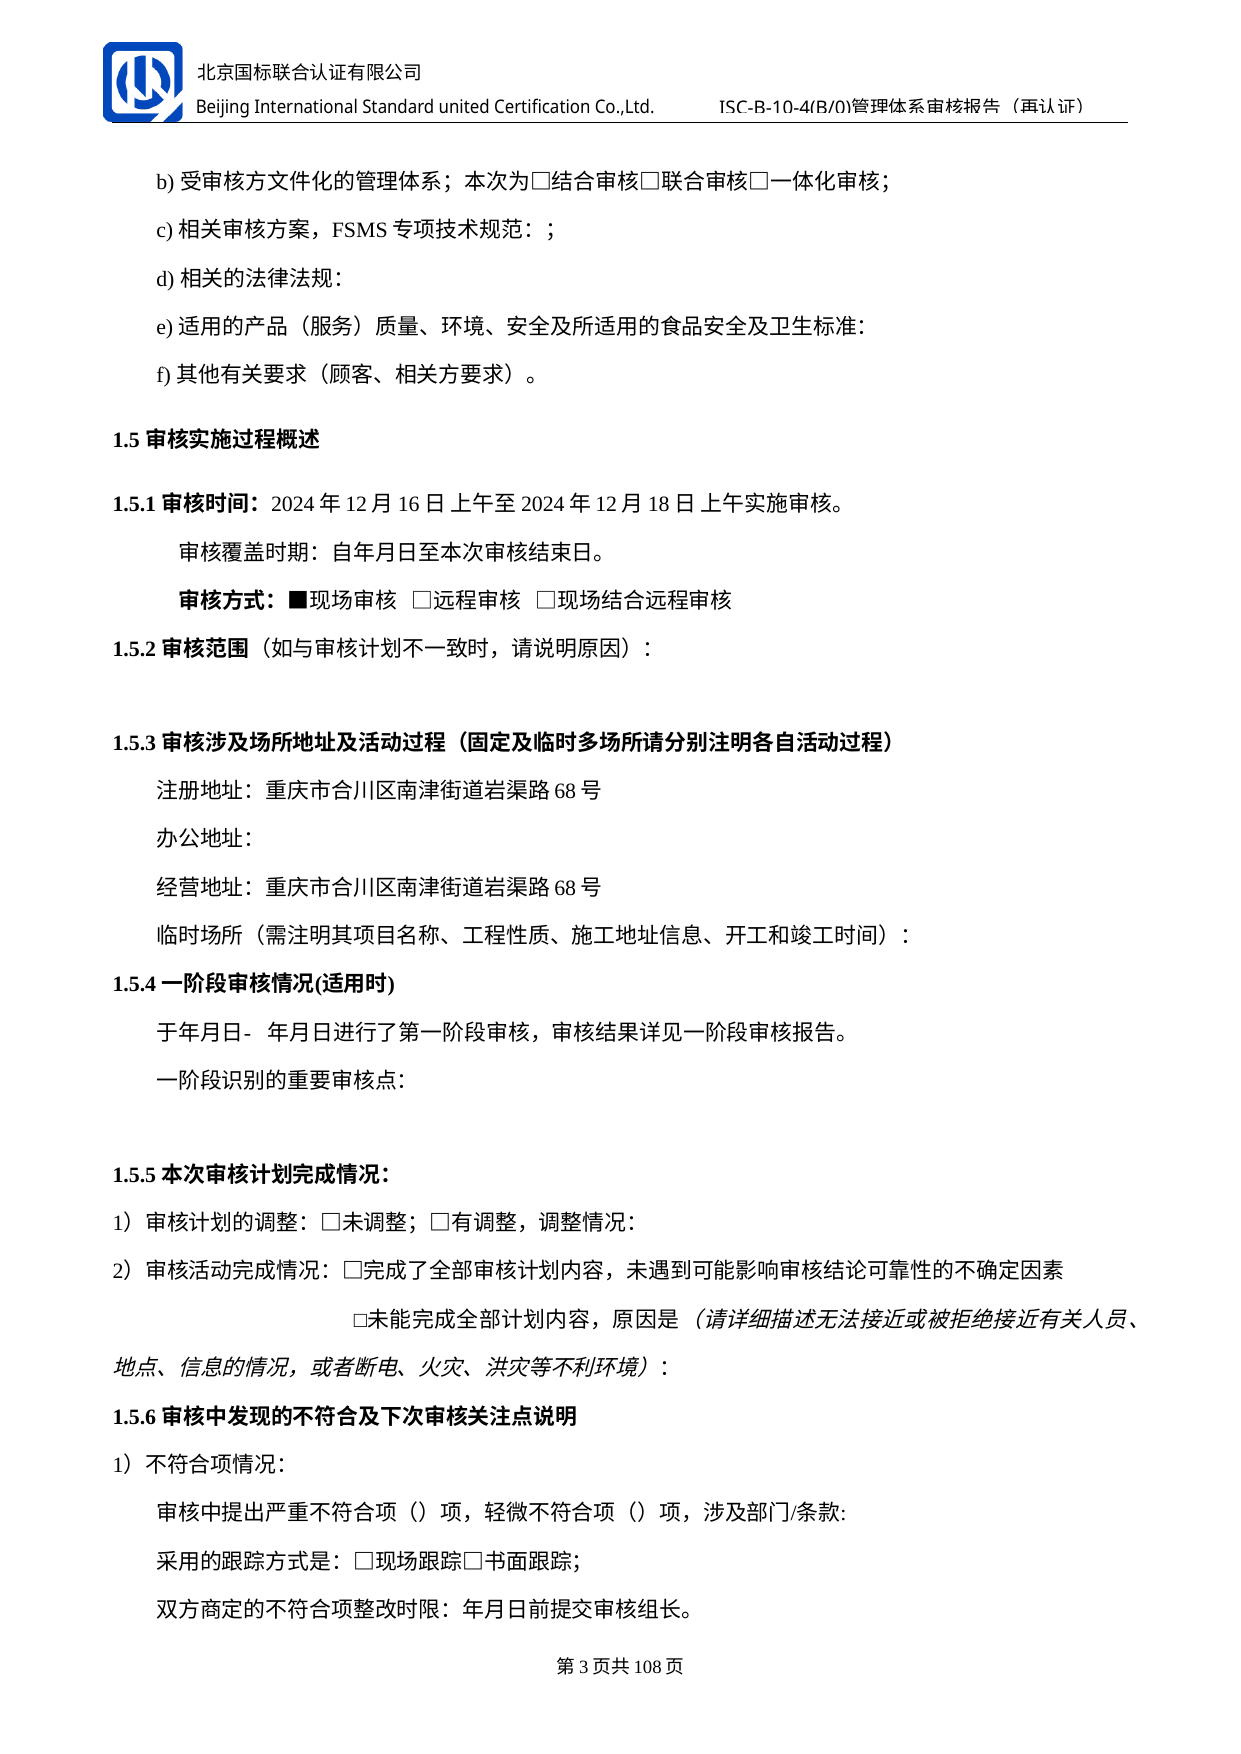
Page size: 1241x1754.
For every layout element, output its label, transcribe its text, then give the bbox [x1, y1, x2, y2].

text c) 相关审核方案，FSMS专项技术规范：； [112, 212, 1128, 244]
text 1）不符合项情况： [112, 1447, 1128, 1479]
text 1.5.3 审核涉及场所地址及活动过程（固定及临时多场所请分别注明各自活动过程） [112, 724, 1128, 757]
picture [103, 42, 183, 122]
text 办公地址： [112, 821, 1128, 853]
text 1.5.1 审核时间：2024年12月16日 上午至2024年12月18日 上午实施审核。 [112, 486, 1128, 518]
text 审核覆盖时期：自年月日至本次审核结束日。 [112, 534, 1128, 567]
text 1.5.5 本次审核计划完成情况： [112, 1156, 1128, 1189]
text 一阶段识别的重要审核点： [112, 1063, 1128, 1095]
text 1.5.2 审核范围（如与审核计划不一致时，请说明原因）： [112, 631, 1128, 663]
text 2）审核活动完成情况：□完成了全部审核计划内容，未遇到可能影响审核结论可靠性的不确定因素 [112, 1253, 1128, 1285]
text □未能完成全部计划内容，原因是（请详细描述无法接近或被拒绝接近有关人员、地点、信息的情况，或者断电、火灾、洪灾等不利环境）： [112, 1301, 1128, 1382]
text 于年月日- 年月日进行了第一阶段审核，审核结果详见一阶段审核报告。 [112, 1014, 1128, 1047]
text 临时场所（需注明其项目名称、工程性质、施工地址信息、开工和竣工时间）： [112, 918, 1128, 950]
text b) 受审核方文件化的管理体系；本次为□结合审核□联合审核□一体化审核； [112, 163, 1128, 196]
text 审核方式：■现场审核 □远程审核 □现场结合远程审核 [112, 583, 1128, 615]
text 1）审核计划的调整：□未调整；□有调整，调整情况： [112, 1204, 1128, 1237]
text 双方商定的不符合项整改时限：年月日前提交审核组长。 [156, 1592, 1128, 1624]
text 经营地址：重庆市合川区南津街道岩渠路68号 [112, 869, 1128, 902]
text d) 相关的法律法规： [112, 260, 1128, 293]
text 注册地址：重庆市合川区南津街道岩渠路68号 [112, 773, 1128, 805]
text 1.5.6 审核中发现的不符合及下次审核关注点说明 [112, 1398, 1128, 1431]
text f) 其他有关要求（顾客、相关方要求）。 [112, 357, 1128, 389]
text 1.5 审核实施过程概述 [112, 421, 1128, 454]
text 审核中提出严重不符合项（）项，轻微不符合项（）项，涉及部门/条款: [112, 1495, 1128, 1527]
text 采用的跟踪方式是：□现场跟踪□书面跟踪； [112, 1543, 1128, 1576]
text 1.5.4 一阶段审核情况(适用时) [112, 966, 1128, 998]
text e) 适用的产品（服务）质量、环境、安全及所适用的食品安全及卫生标准： [112, 308, 1128, 341]
